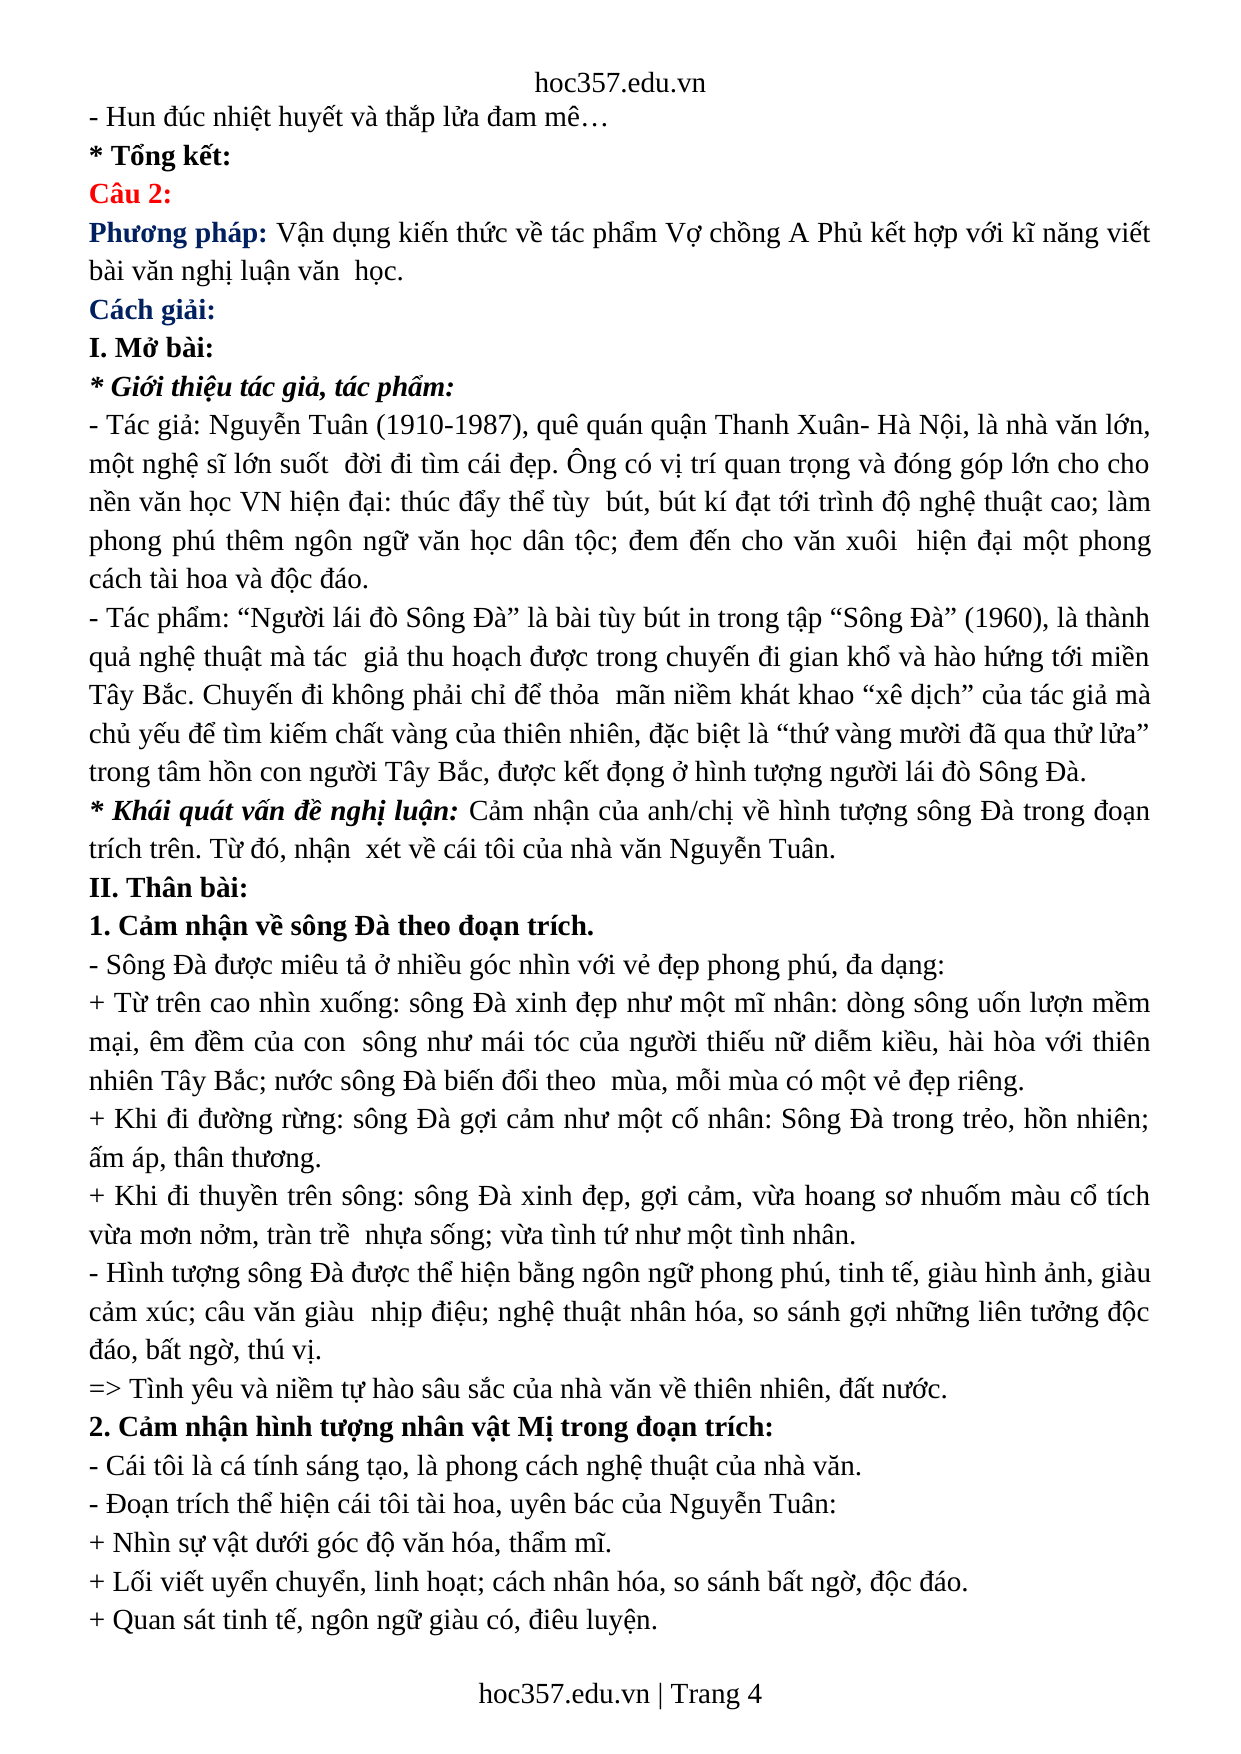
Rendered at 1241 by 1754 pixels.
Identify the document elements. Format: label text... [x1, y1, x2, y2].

text I. Mở bài: [89, 330, 1152, 364]
text => Tình yêu và niềm tự hào sâu sắc của nhà văn về thiên nhiên, đất nước. [89, 1371, 1152, 1404]
text - Tác giả: Nguyễn Tuân (1910-1987), quê quán quận Thanh Xuân- Hà Nội, là nhà văn lớn, một nghệ sĩ lớn suốt đời đi tìm cái đẹp. Ông có vị trí quan trọng và đóng góp lớn cho cho nền văn học VN hiện đại: thúc đẩy thể tùy bút, bút kí đạt tới trình độ nghệ thuật cao; làm phong phú thêm ngôn ngữ văn học dân tộc; đem đến cho văn xuôi hiện đại một phong cách tài hoa và độc đáo. [89, 407, 1152, 595]
text * Tổng kết: [89, 138, 1152, 171]
text + Khi đi thuyền trên sông: sông Đà xinh đẹp, gợi cảm, vừa hoang sơ nhuốm màu cổ tích vừa mơn nởm, tràn trề nhựa sống; vừa tình tứ như một tình nhân. [89, 1178, 1152, 1250]
text - Tác phẩm: “Người lái đò Sông Đà” là bài tùy bút in trong tập “Sông Đà” (1960), là thành quả nghệ thuật mà tác giả thu hoạch được trong chuyến đi gian khổ và hào hứng tới miền Tây Bắc. Chuyến đi không phải chỉ để thỏa mãn niềm khát khao “xê dịch” của tác giả mà chủ yếu để tìm kiếm chất vàng của thiên nhiên, đặc biệt là “thứ vàng mười đã qua thử lửa” trong tâm hồn con người Tây Bắc, được kết đọng ở hình tượng người lái đò Sông Đà. [89, 600, 1152, 788]
text - Hun đúc nhiệt huyết và thắp lửa đam mê… [89, 99, 1152, 133]
text Phương pháp: Vận dụng kiến thức về tác phẩm Vợ chồng A Phủ kết hợp với kĩ năng viết bài văn nghị luận văn học. [89, 215, 1152, 287]
text * Khái quát vấn đề nghị luận: Cảm nhận của anh/chị về hình tượng sông Đà trong đoạn trích trên. Từ đó, nhận xét về cái tôi của nhà văn Nguyễn Tuân. [89, 793, 1152, 865]
text Câu 2: [89, 176, 1152, 210]
text + Từ trên cao nhìn xuống: sông Đà xinh đẹp như một mĩ nhân: dòng sông uốn lượn mềm mại, êm đềm của con sông như mái tóc của người thiếu nữ diễm kiều, hài hòa với thiên nhiên Tây Bắc; nước sông Đà biến đổi theo mùa, mỗi mùa có một vẻ đẹp riêng. [89, 986, 1152, 1096]
text II. Thân bài: [89, 870, 1152, 903]
text - Cái tôi là cá tính sáng tạo, là phong cách nghệ thuật của nhà văn. [89, 1448, 1152, 1482]
text 1. Cảm nhận về sông Đà theo đoạn trích. [89, 908, 1152, 942]
text + Nhìn sự vật dưới góc độ văn hóa, thẩm mĩ. [89, 1525, 1152, 1559]
text + Quan sát tinh tế, ngôn ngữ giàu có, điêu luyện. [89, 1602, 1152, 1636]
text + Lối viết uyển chuyển, linh hoạt; cách nhân hóa, so sánh bất ngờ, độc đáo. [89, 1564, 1152, 1597]
text - Đoạn trích thể hiện cái tôi tài hoa, uyên bác của Nguyễn Tuân: [89, 1487, 1152, 1520]
text - Hình tượng sông Đà được thể hiện bằng ngôn ngữ phong phú, tinh tế, giàu hình ảnh, giàu cảm xúc; câu văn giàu nhịp điệu; nghệ thuật nhân hóa, so sánh gợi những liên tưởng độc đáo, bất ngờ, thú vị. [89, 1255, 1152, 1366]
text Cách giải: [89, 292, 1152, 325]
text 2. Cảm nhận hình tượng nhân vật Mị trong đoạn trích: [89, 1409, 1152, 1443]
text - Sông Đà được miêu tả ở nhiều góc nhìn với vẻ đẹp phong phú, đa dạng: [89, 947, 1152, 981]
text + Khi đi đường rừng: sông Đà gợi cảm như một cố nhân: Sông Đà trong trẻo, hồn nhiên; ấm áp, thân thương. [89, 1101, 1152, 1173]
text * Giới thiệu tác giả, tác phẩm: [89, 369, 1152, 402]
